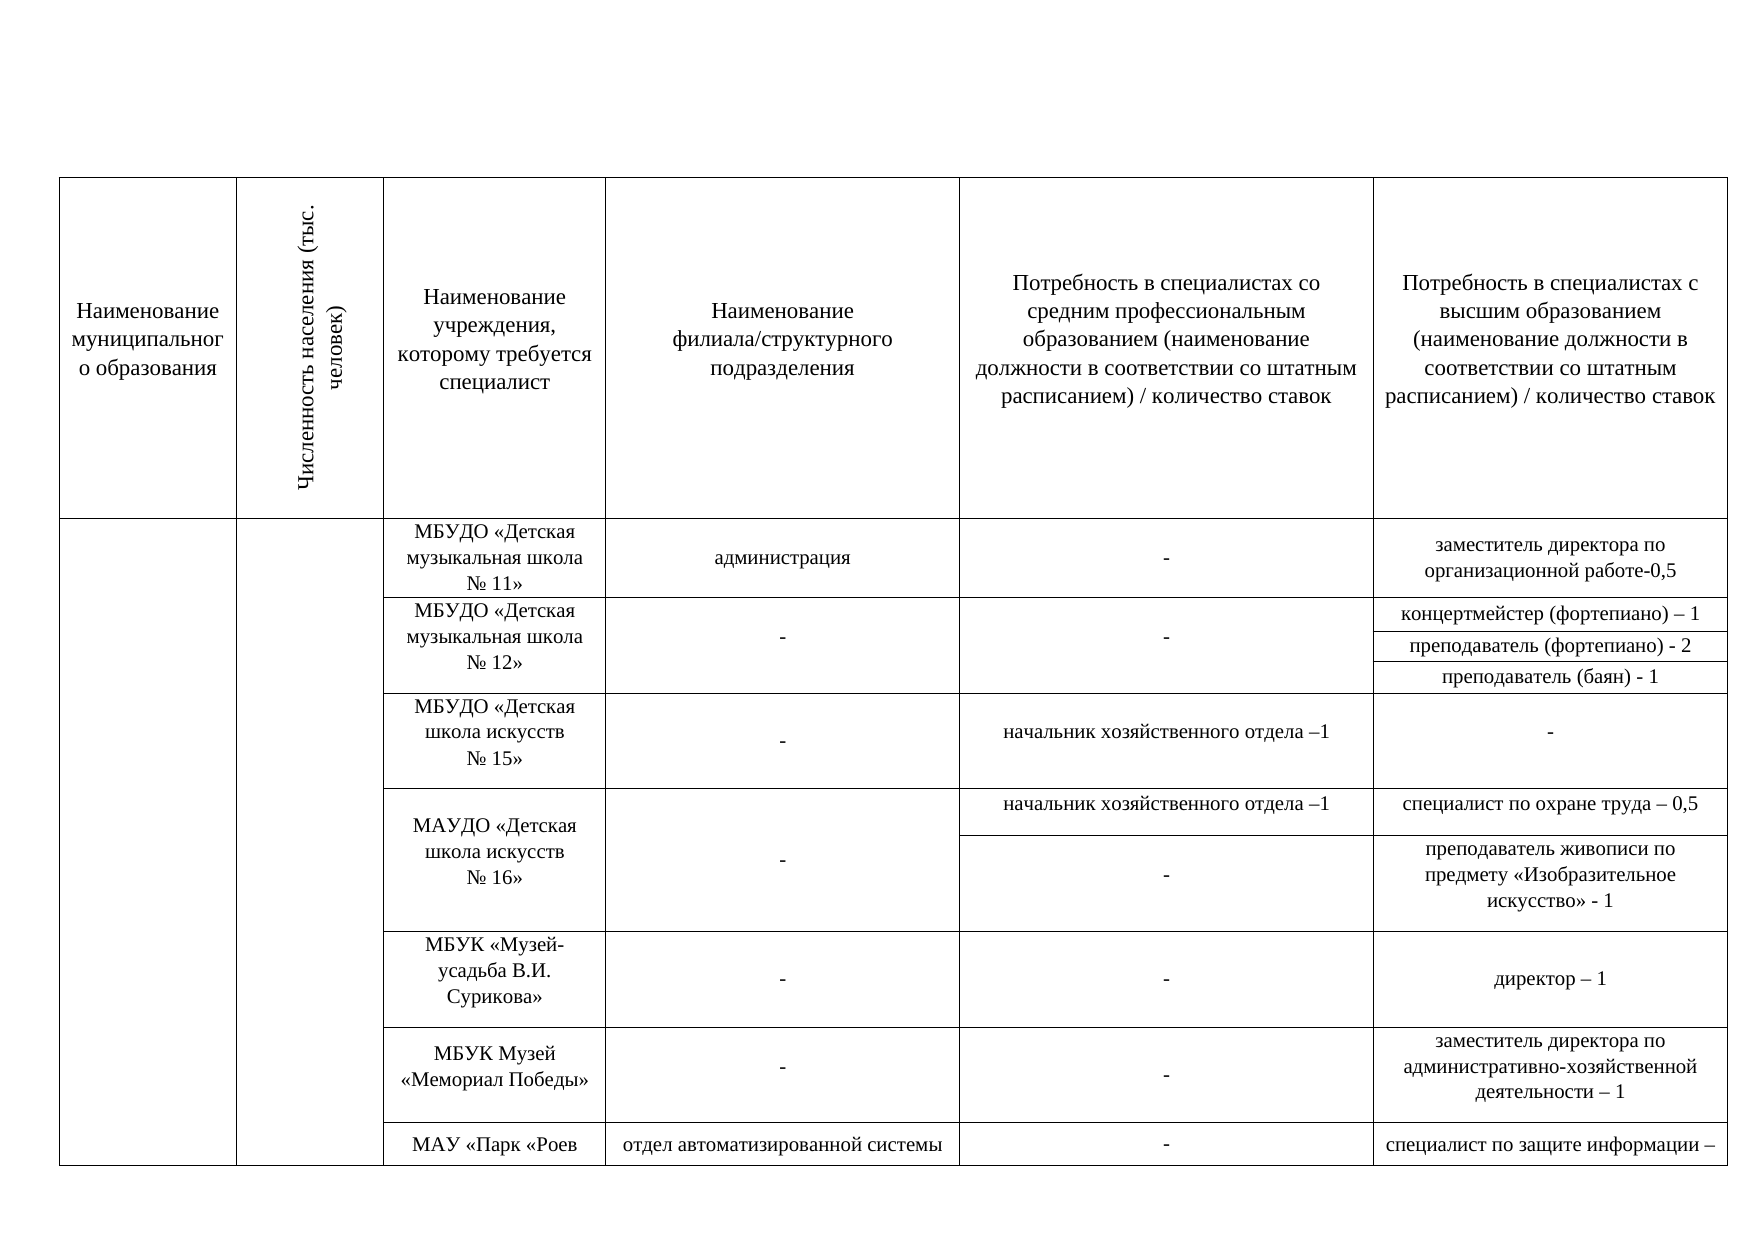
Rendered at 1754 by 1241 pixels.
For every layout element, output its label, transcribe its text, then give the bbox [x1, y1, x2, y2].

table_cell преподаватель живописи по предмету «Изобразительное искусство» - 1 [1374, 836, 1727, 931]
table_cell преподаватель (фортепиано) - 2 [1374, 632, 1727, 661]
table_header Наименование филиала/структурного подразделения [606, 178, 959, 518]
table_cell заместитель директора по административно-хозяйственной деятельности – 1 [1374, 1028, 1727, 1122]
table_cell - [1374, 694, 1727, 788]
table_cell начальник хозяйственного отдела –1 [960, 789, 1373, 835]
table_cell отдел автоматизированной системы управления [606, 1123, 959, 1165]
table_cell - [606, 932, 959, 1027]
table_header Потребность в специалистах со средним профессиональным образованием (наименование должности в соответствии со штатным расписанием) / количество ставок [960, 178, 1373, 518]
table_cell МАУ «Парк «Роев ручей» [384, 1123, 605, 1165]
table_cell - [960, 598, 1373, 692]
table_header Наименование учреждения, которому требуется специалист [384, 178, 605, 518]
table_cell администрация [606, 519, 959, 597]
table_cell МБУК «Музей-усадьба В.И. Сурикова» [384, 932, 605, 1027]
table_cell концертмейстер (фортепиано) – 1 [1374, 598, 1727, 631]
table_cell - [960, 519, 1373, 597]
table_cell - [606, 1028, 959, 1122]
table_cell начальник хозяйственного отдела –1 [960, 694, 1373, 788]
table_cell специалист по защите информации – 1 [1374, 1123, 1727, 1165]
table_cell МБУДО «Детская музыкальная школа № 11» [384, 519, 605, 597]
table_cell МБУК Музей «Мемориал Победы» [384, 1028, 605, 1122]
table_cell МБУДО «Детская школа искусств № 15» [384, 694, 605, 788]
table_cell преподаватель (баян) - 1 [1374, 662, 1727, 692]
table_cell заместитель директора по организационной работе-0,5 [1374, 519, 1727, 597]
table_cell - [960, 836, 1373, 931]
table_header Наименование муниципального образования [60, 178, 236, 518]
table_cell - [606, 789, 959, 931]
table_cell - [960, 1123, 1373, 1165]
table_cell - [606, 598, 959, 692]
table_cell - [960, 932, 1373, 1027]
table_cell МБУДО «Детская музыкальная школа № 12» [384, 598, 605, 692]
table_cell - [960, 1028, 1373, 1122]
table_header Численность населения (тыс. человек) [237, 178, 383, 518]
table_header Потребность в специалистах с высшим образованием (наименование должности в соответствии со штатным расписанием) / количество ставок [1374, 178, 1727, 518]
table_cell директор – 1 [1374, 932, 1727, 1027]
table_cell специалист по охране труда – 0,5 [1374, 789, 1727, 835]
table_cell МАУДО «Детская школа искусств № 16» [384, 789, 605, 931]
table_cell - [606, 694, 959, 788]
